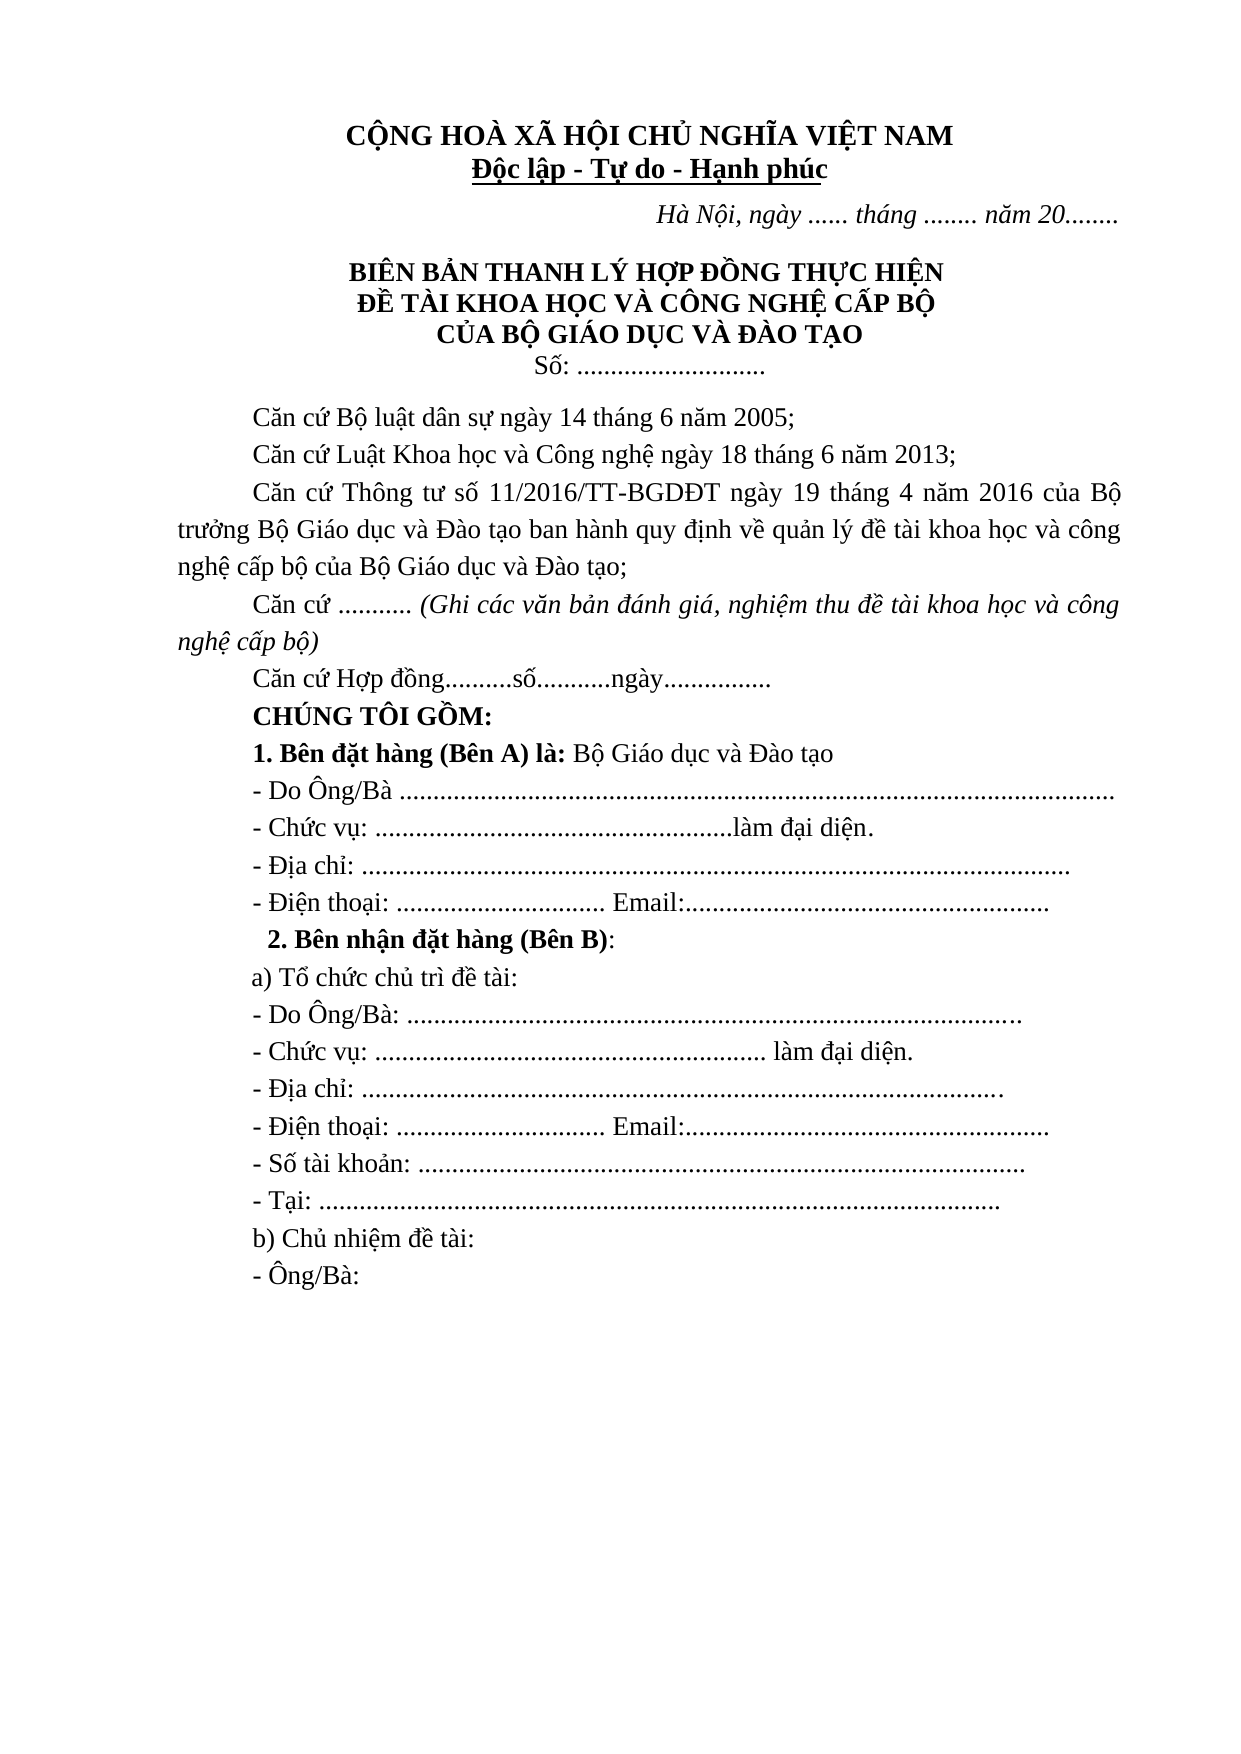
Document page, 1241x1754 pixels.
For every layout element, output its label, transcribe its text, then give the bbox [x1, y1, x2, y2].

text BIÊN BẢN THANH LÝ HỢP ĐỒNG THỰC HIỆN ĐỀ TÀI KHOA HỌC VÀ CÔNG NGHỆ CẤP BỘ CỦA BỘ GIÁO DỤC VÀ ĐÀO TẠO Số: ............................ [177, 256, 1122, 380]
text CỘNG HOÀ XÃ HỘI CHỦ NGHĨA VIỆT NAM [177, 118, 1122, 152]
text Căn cứ Hợp đồng..........số...........ngày................ [177, 662, 1122, 693]
text - Tại: ..................................................................................................... [177, 1184, 1122, 1216]
text b) Chủ nhiệm đề tài: [177, 1222, 1122, 1253]
text 1. Bên đặt hàng (Bên A) là: Bộ Giáo dục và Đào tạo [177, 737, 1122, 768]
text - Ông/Bà: [177, 1259, 1122, 1290]
text - Điện thoại: ............................... Email:...................................................... [177, 886, 1122, 917]
text Độc lập - Tự do - Hạnh phúc [177, 152, 1122, 185]
text Hà Nội, ngày ...... tháng ........ năm 20........ [177, 198, 1122, 229]
text - Chức vụ: .....................................................làm đại diện. [177, 811, 1122, 843]
text Căn cứ Thông tư số 11/2016/TT-BGDĐT ngày 19 tháng 4 năm 2016 của Bộ trưởng Bộ Giáo dục và Đào tạo ban hành quy định về quản lý đề tài khoa học và công nghệ cấp bộ của Bộ Giáo dục và Đào tạo; [177, 476, 1122, 582]
text Căn cứ ........... (Ghi các văn bản đánh giá, nghiệm thu đề tài khoa học và công nghệ cấp bộ) [177, 588, 1122, 656]
text - Chức vụ: .......................................................... làm đại diện. [177, 1035, 1122, 1066]
text - Địa chỉ: ......................................................................................................... [177, 849, 1122, 880]
text - Số tài khoản: .......................................................................................... [177, 1147, 1122, 1178]
text 2. Bên nhận đặt hàng (Bên B): [192, 923, 1122, 954]
text CHÚNG TÔI GỒM: [177, 699, 1122, 731]
text Căn cứ Luật Khoa học và Công nghệ ngày 18 tháng 6 năm 2013; [177, 438, 1122, 470]
text Căn cứ Bộ luật dân sự ngày 14 tháng 6 năm 2005; [177, 401, 1122, 432]
text - Địa chỉ: ............................................................................................... [177, 1072, 1122, 1104]
text - Do Ông/Bà: ........................................................................................... [177, 998, 1122, 1029]
text a) Tổ chức chủ trì đề tài: [192, 961, 1122, 992]
text - Do Ông/Bà .......................................................................................................... [177, 774, 1122, 805]
text - Điện thoại: ............................... Email:...................................................... [177, 1110, 1122, 1141]
